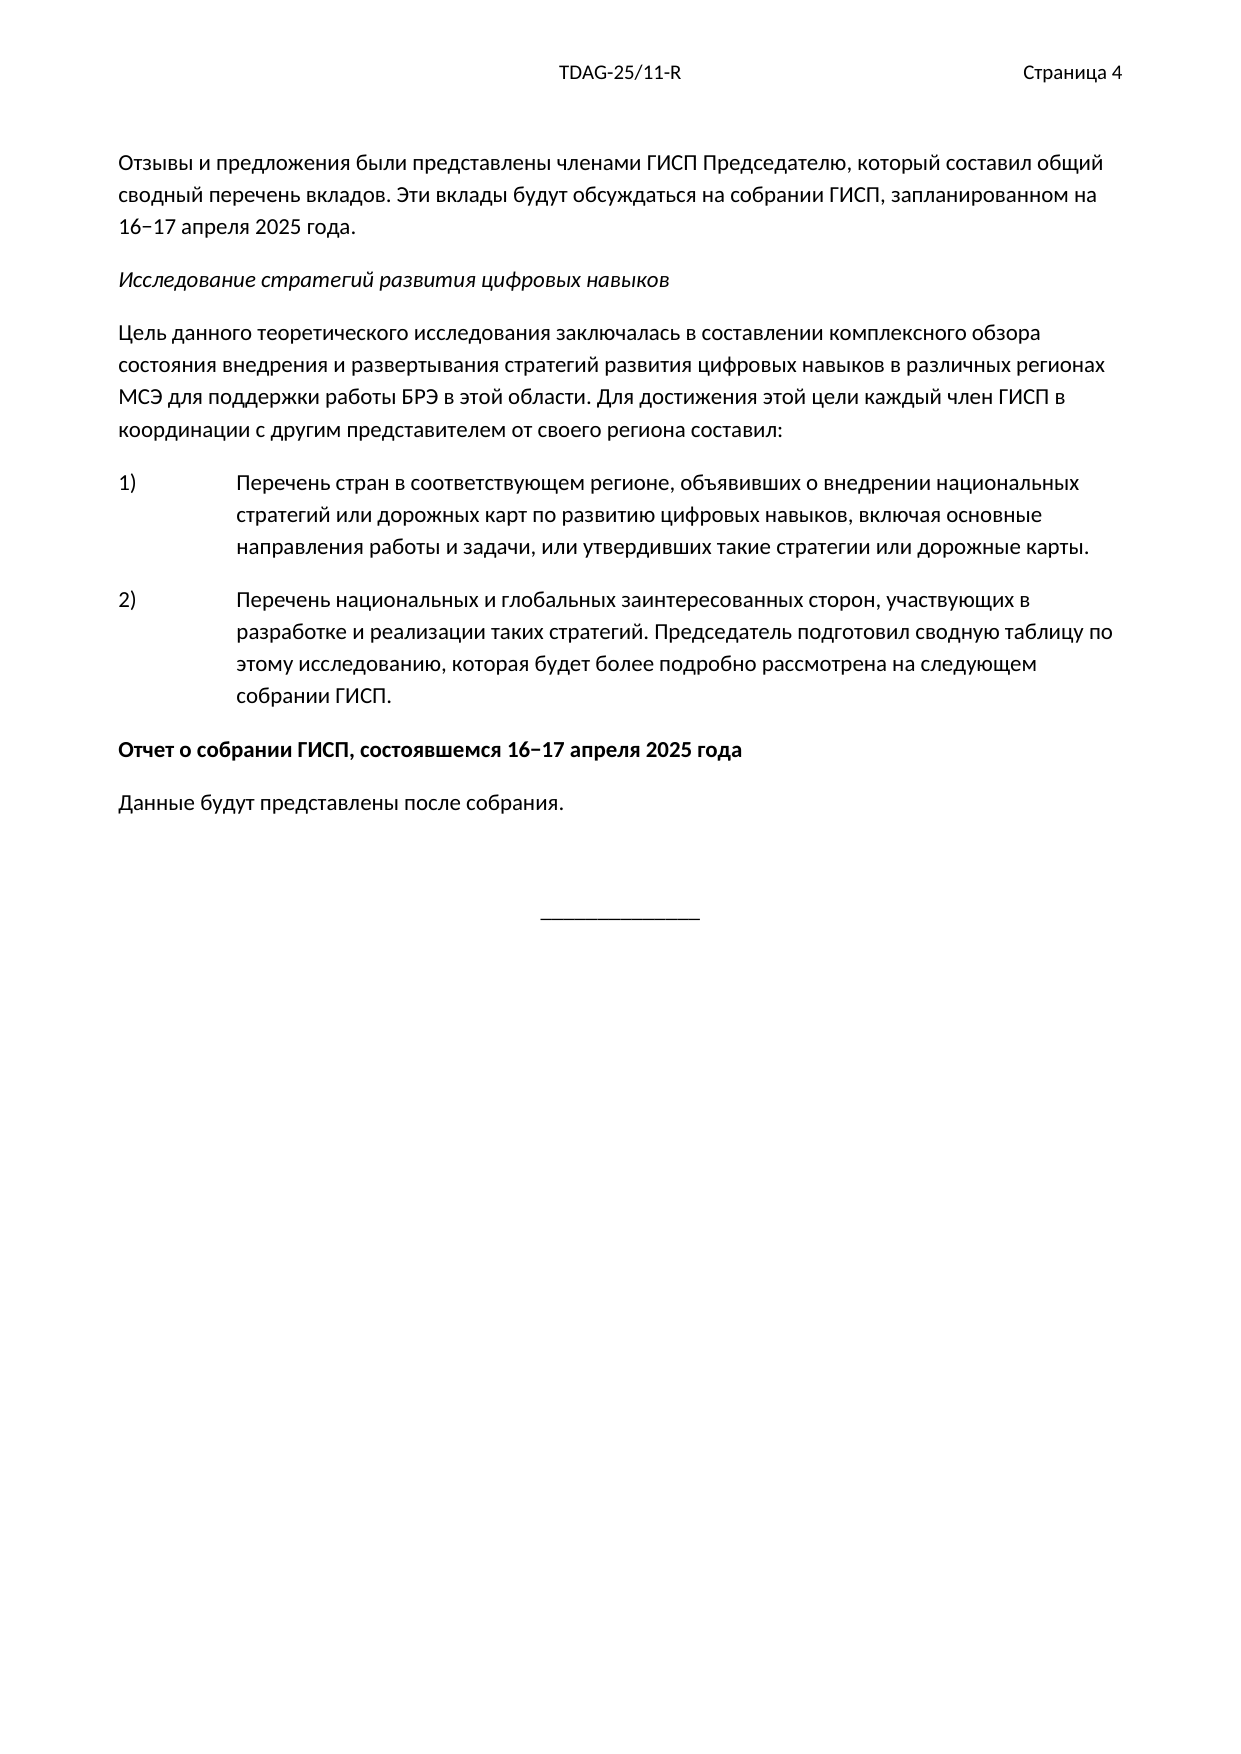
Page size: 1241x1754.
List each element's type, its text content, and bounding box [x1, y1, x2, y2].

subtitle Отчет о собрании ГИСП, состоявшемся 16−17 апреля 2025 года [118, 735, 1122, 763]
subtitle Исследование стратегий развития цифровых навыков [118, 265, 1122, 293]
text Отзывы и предложения были представлены членами ГИСП Председателю, который составил общий сводный перечень вкладов. Эти вклады будут обсуждаться на собрании ГИСП, запланированном на 16−17 апреля 2025 года. [118, 148, 1122, 240]
text 2) Перечень национальных и глобальных заинтересованных сторон, участвующих в разработке и реализации таких стратегий. Председатель подготовил сводную таблицу по этому исследованию, которая будет более подробно рассмотрена на следующем собрании ГИСП. [118, 585, 1122, 710]
text 1) Перечень стран в соответствующем регионе, объявивших о внедрении национальных стратегий или дорожных карт по развитию цифровых навыков, включая основные направления работы и задачи, или утвердивших такие стратегии или дорожные карты. [118, 468, 1122, 560]
text ______________ [118, 895, 1122, 923]
text Цель данного теоретического исследования заключалась в составлении комплексного обзора состояния внедрения и развертывания стратегий развития цифровых навыков в различных регионах МСЭ для поддержки работы БРЭ в этой области. Для достижения этой цели каждый член ГИСП в координации с другим представителем от своего региона составил: [118, 318, 1122, 443]
text Данные будут представлены после собрания. [118, 788, 1122, 816]
